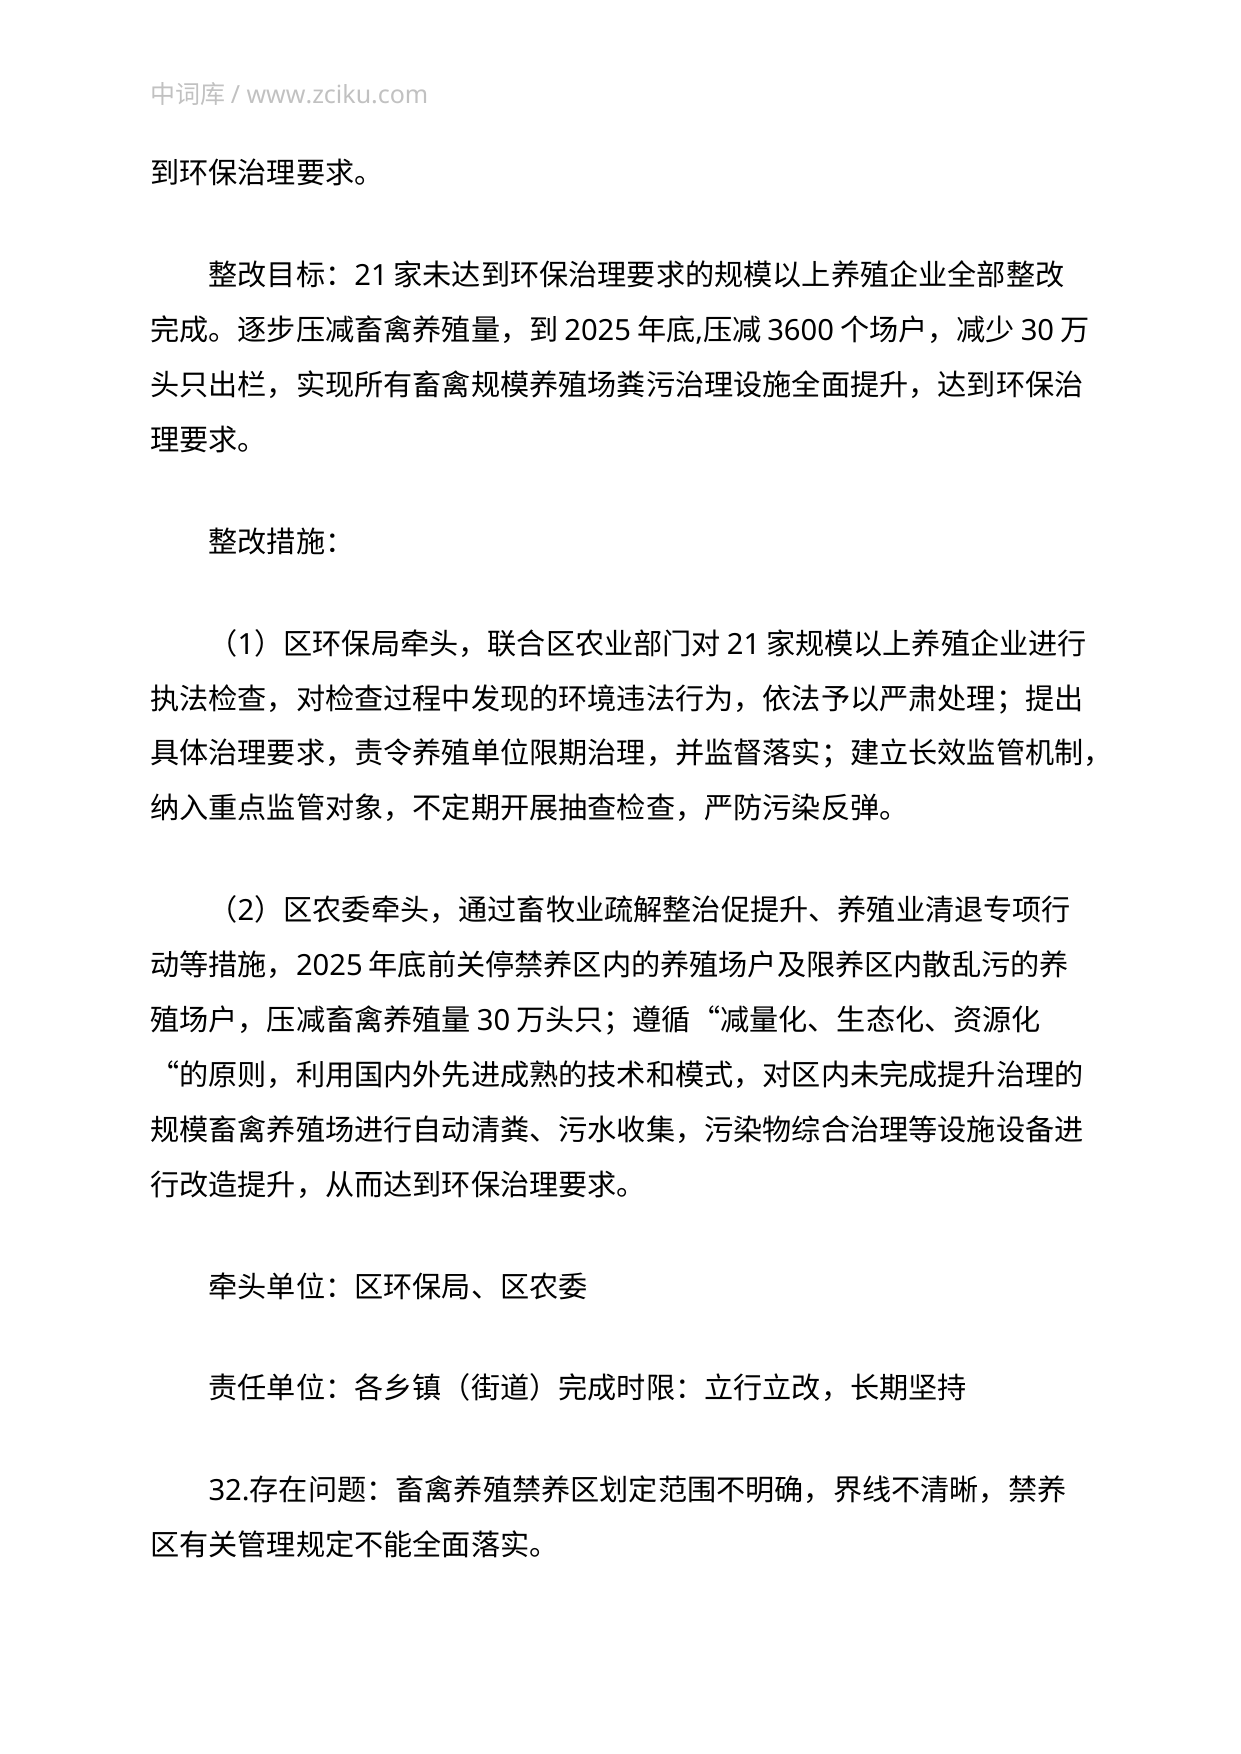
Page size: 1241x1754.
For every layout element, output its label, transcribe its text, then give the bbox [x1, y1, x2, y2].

text 牵头单位：区环保局、区农委 [150, 1263, 1090, 1306]
text 整改目标：21家未达到环保治理要求的规模以上养殖企业全部整改完成。逐步压减畜禽养殖量，到2025年底,压减3600个场户，减少30万头只出栏，实现所有畜禽规模养殖场粪污治理设施全面提升，达到环保治理要求。 [150, 252, 1090, 459]
text 32.存在问题：畜禽养殖禁养区划定范围不明确，界线不清晰，禁养区有关管理规定不能全面落实。 [150, 1467, 1090, 1564]
text （1）区环保局牵头，联合区农业部门对21家规模以上养殖企业进行执法检查，对检查过程中发现的环境违法行为，依法予以严肃处理；提出具体治理要求，责令养殖单位限期治理，并监督落实；建立长效监管机制，纳入重点监管对象，不定期开展抽查检查，严防污染反弹。 [150, 620, 1090, 827]
text 整改措施： [150, 518, 1090, 561]
text 责任单位：各乡镇（街道）完成时限：立行立改，长期坚持 [150, 1365, 1090, 1407]
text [150, 150, 1090, 192]
text （2）区农委牵头，通过畜牧业疏解整治促提升、养殖业清退专项行动等措施，2025年底前关停禁养区内的养殖场户及限养区内散乱污的养殖场户，压减畜禽养殖量30万头只；遵循“减量化、生态化、资源化“的原则，利用国内外先进成熟的技术和模式，对区内未完成提升治理的规模畜禽养殖场进行自动清粪、污水收集，污染物综合治理等设施设备进行改造提升，从而达到环保治理要求。 [150, 887, 1090, 1204]
